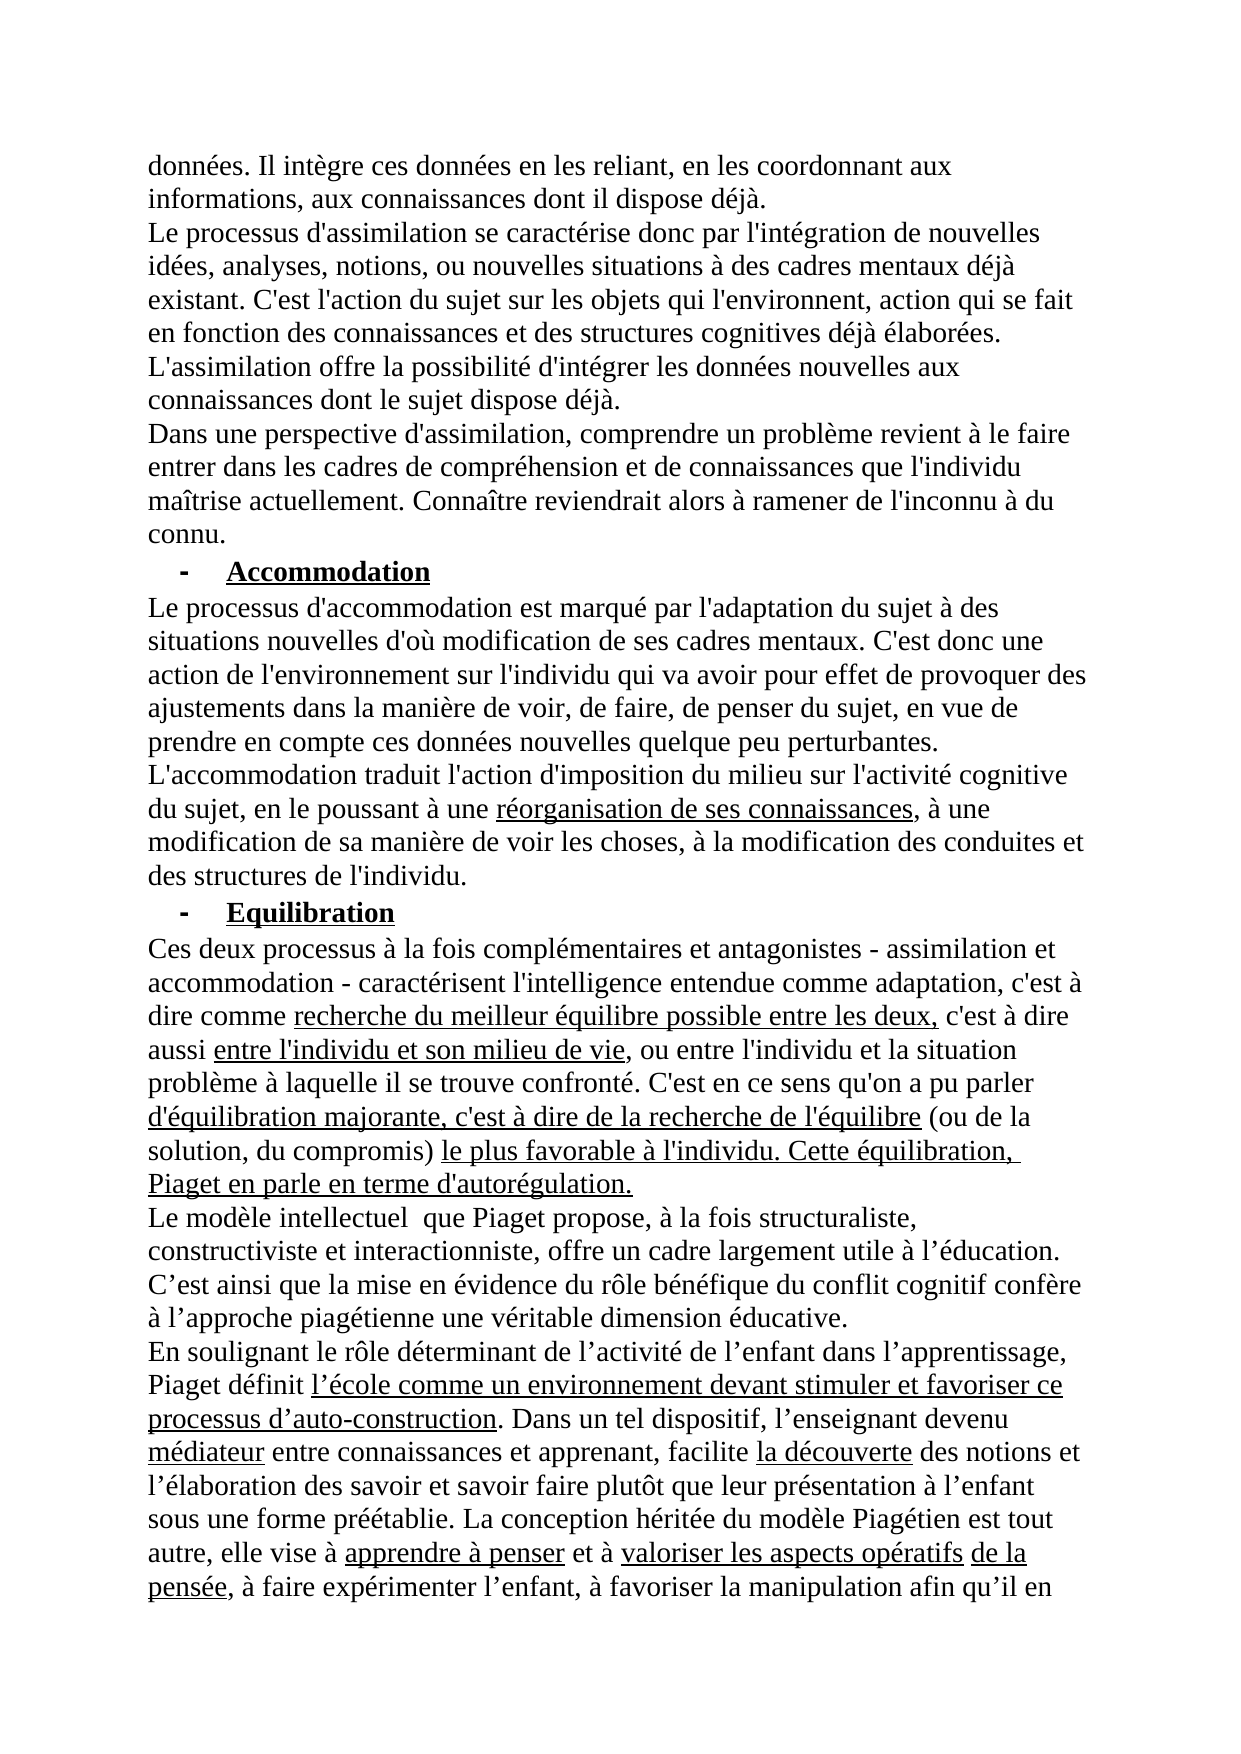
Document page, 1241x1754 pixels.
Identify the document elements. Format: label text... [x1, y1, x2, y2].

list Equilibration [189, 892, 1093, 931]
text Le modèle intellectuel que Piaget propose, à la fois structuraliste, constructiviste et interactionniste, offre un cadre largement utile à l’éducation. C’est ainsi que la mise en évidence du rôle bénéfique du conflit cognitif confère à l’approche piagétienne une véritable dimension éducative. [148, 1200, 1093, 1334]
list Accommodation [189, 550, 1093, 590]
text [148, 148, 1093, 215]
text Le processus d'accommodation est marqué par l'adaptation du sujet à des situations nouvelles d'où modification de ses cadres mentaux. C'est donc une action de l'environnement sur l'individu qui va avoir pour effet de provoquer des ajustements dans la manière de voir, de faire, de penser du sujet, en vue de prendre en compte ces données nouvelles quelque peu perturbantes. L'accommodation traduit l'action d'imposition du milieu sur l'activité cognitive du sujet, en le poussant à une réorganisation de ses connaissances, à une modification de sa manière de voir les choses, à la modification des conduites et des structures de l'individu. [148, 590, 1093, 892]
text Ces deux processus à la fois complémentaires et antagonistes - assimilation et accommodation - caractérisent l'intelligence entendue comme adaptation, c'est à dire comme recherche du meilleur équilibre possible entre les deux, c'est à dire aussi entre l'individu et son milieu de vie, ou entre l'individu et la situation problème à laquelle il se trouve confronté. C'est en ce sens qu'on a pu parler d'équilibration majorante, c'est à dire de la recherche de l'équilibre (ou de la solution, du compromis) le plus favorable à l'individu. Cette équilibration, Piaget en parle en terme d'autorégulation. [148, 931, 1093, 1200]
text Dans une perspective d'assimilation, comprendre un problème revient à le faire entrer dans les cadres de compréhension et de connaissances que l'individu maîtrise actuellement. Connaître reviendrait alors à ramener de l'inconnu à du connu. [148, 416, 1093, 550]
text Le processus d'assimilation se caractérise donc par l'intégration de nouvelles idées, analyses, notions, ou nouvelles situations à des cadres mentaux déjà existant. C'est l'action du sujet sur les objets qui l'environnent, action qui se fait en fonction des connaissances et des structures cognitives déjà élaborées. L'assimilation offre la possibilité d'intégrer les données nouvelles aux connaissances dont le sujet dispose déjà. [148, 215, 1093, 416]
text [148, 1334, 1093, 1602]
